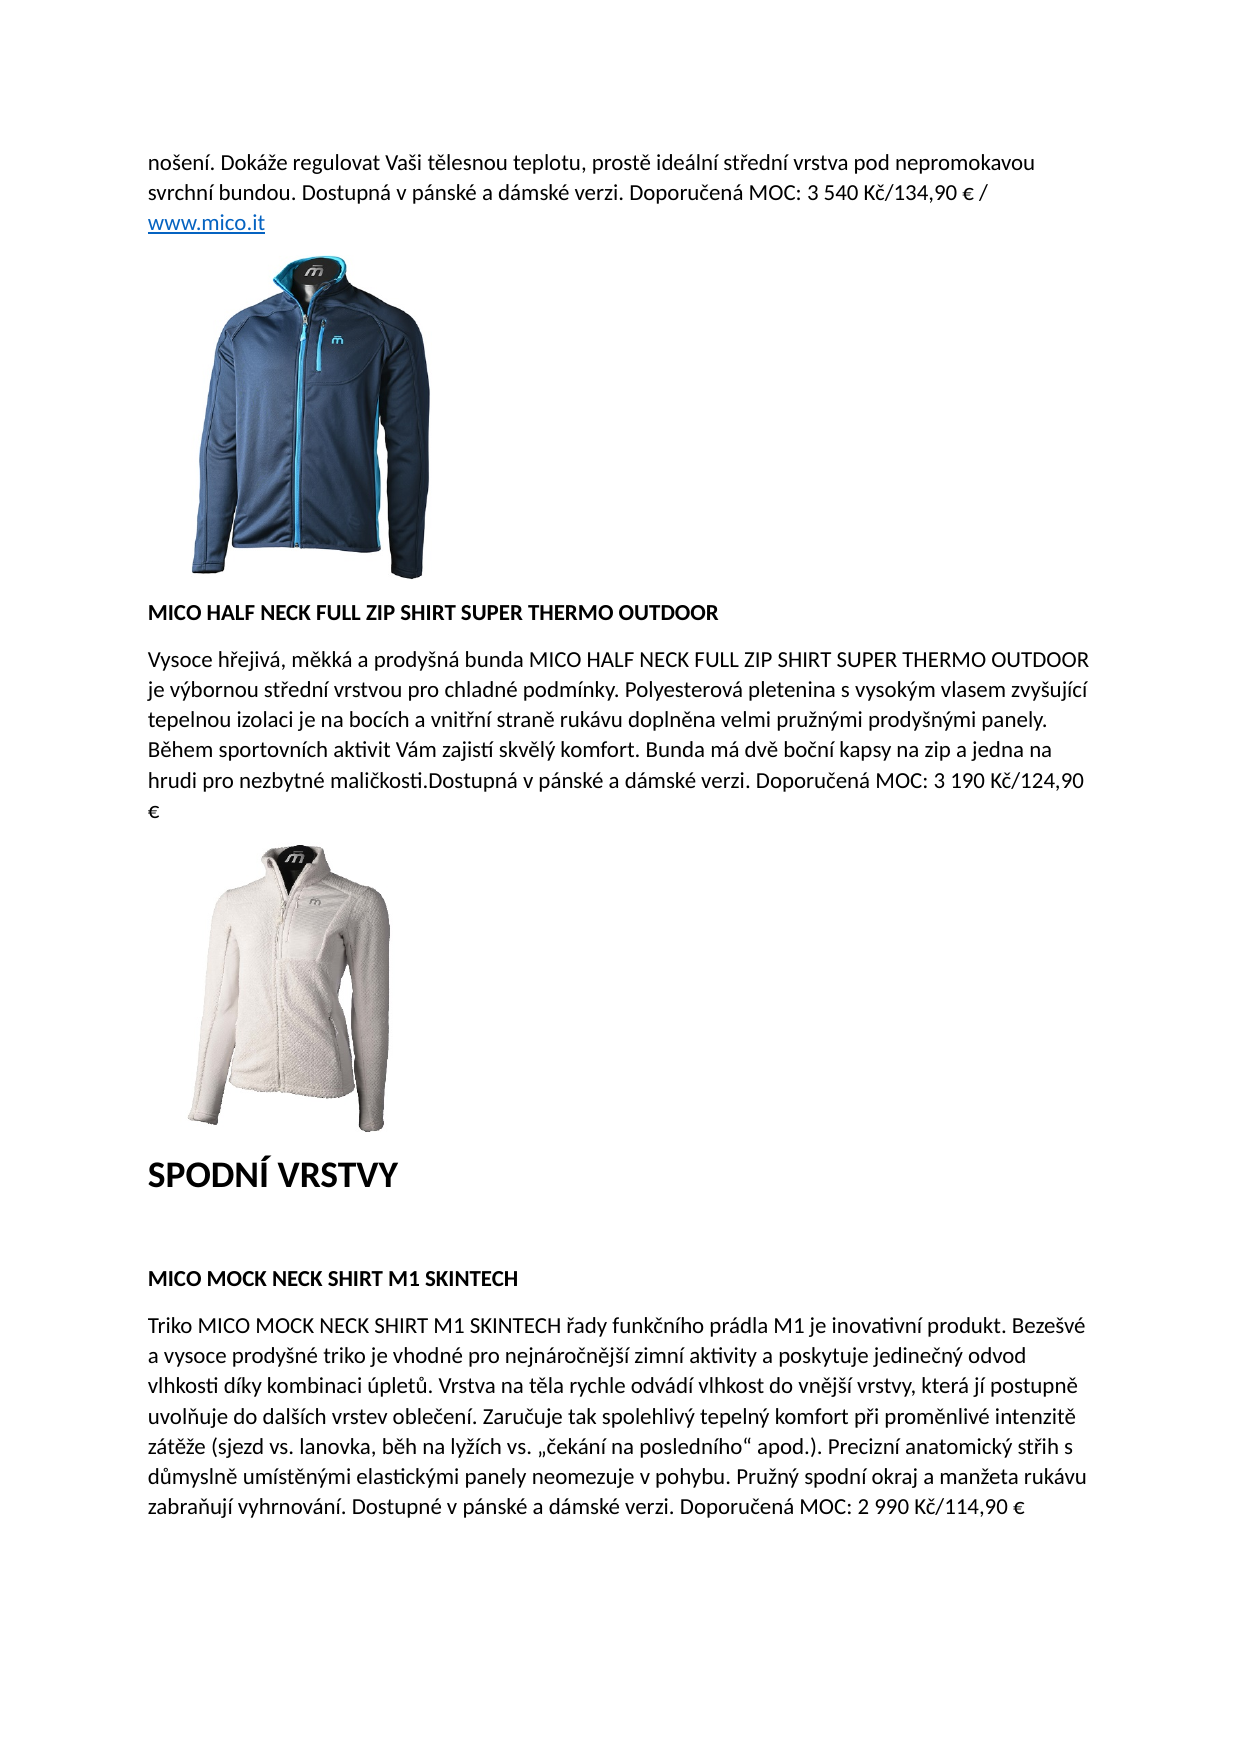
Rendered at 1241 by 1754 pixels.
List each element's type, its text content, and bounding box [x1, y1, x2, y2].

text MICO HALF NECK FULL ZIP SHIRT SUPER THERMO OUTDOOR [148, 598, 1093, 626]
text Triko MICO MOCK NECK SHIRT M1 SKINTECH řady funkčního prádla M1 je inovativní produkt. Bezešvé a vysoce prodyšné triko je vhodné pro nejnáročnější zimní aktivity a poskytuje jedinečný odvod vlhkosti díky kombinaci úpletů. Vrstva na těla rychle odvádí vlhkost do vnější vrstvy, která jí postupně uvolňuje do dalších vrstev oblečení. Zaručuje tak spolehlivý tepelný komfort při proměnlivé intenzitě zátěže (sjezd vs. lanovka, běh na lyžích vs. „čekání na posledního“ apod.). Precizní anatomický střih s důmyslně umístěnými elastickými panely neomezuje v pohybu. Pružný spodní okraj a manžeta rukávu zabraňují vyhrnování. Dostupné v pánské a dámské verzi. Doporučená MOC: 2 990 Kč/114,90 € [148, 1311, 1093, 1521]
text MICO MOCK NECK SHIRT M1 SKINTECH [148, 1264, 1093, 1292]
picture [147, 255, 472, 580]
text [148, 148, 1093, 236]
picture [147, 842, 438, 1133]
text Vysoce hřejivá, měkká a prodyšná bunda MICO HALF NECK FULL ZIP SHIRT SUPER THERMO OUTDOOR je výbornou střední vrstvou pro chladné podmínky. Polyesterová pletenina s vysokým vlasem zvyšující tepelnou izolaci je na bocích a vnitřní straně rukávu doplněna velmi pružnými prodyšnými panely. Během sportovních aktivit Vám zajistí skvělý komfort. Bunda má dvě boční kapsy na zip a jedna na hrudi pro nezbytné maličkosti.Dostupná v pánské a dámské verzi. Doporučená MOC: 3 190 Kč/124,90 € [148, 645, 1093, 824]
text SPODNÍ VRSTVY [148, 1151, 1093, 1197]
